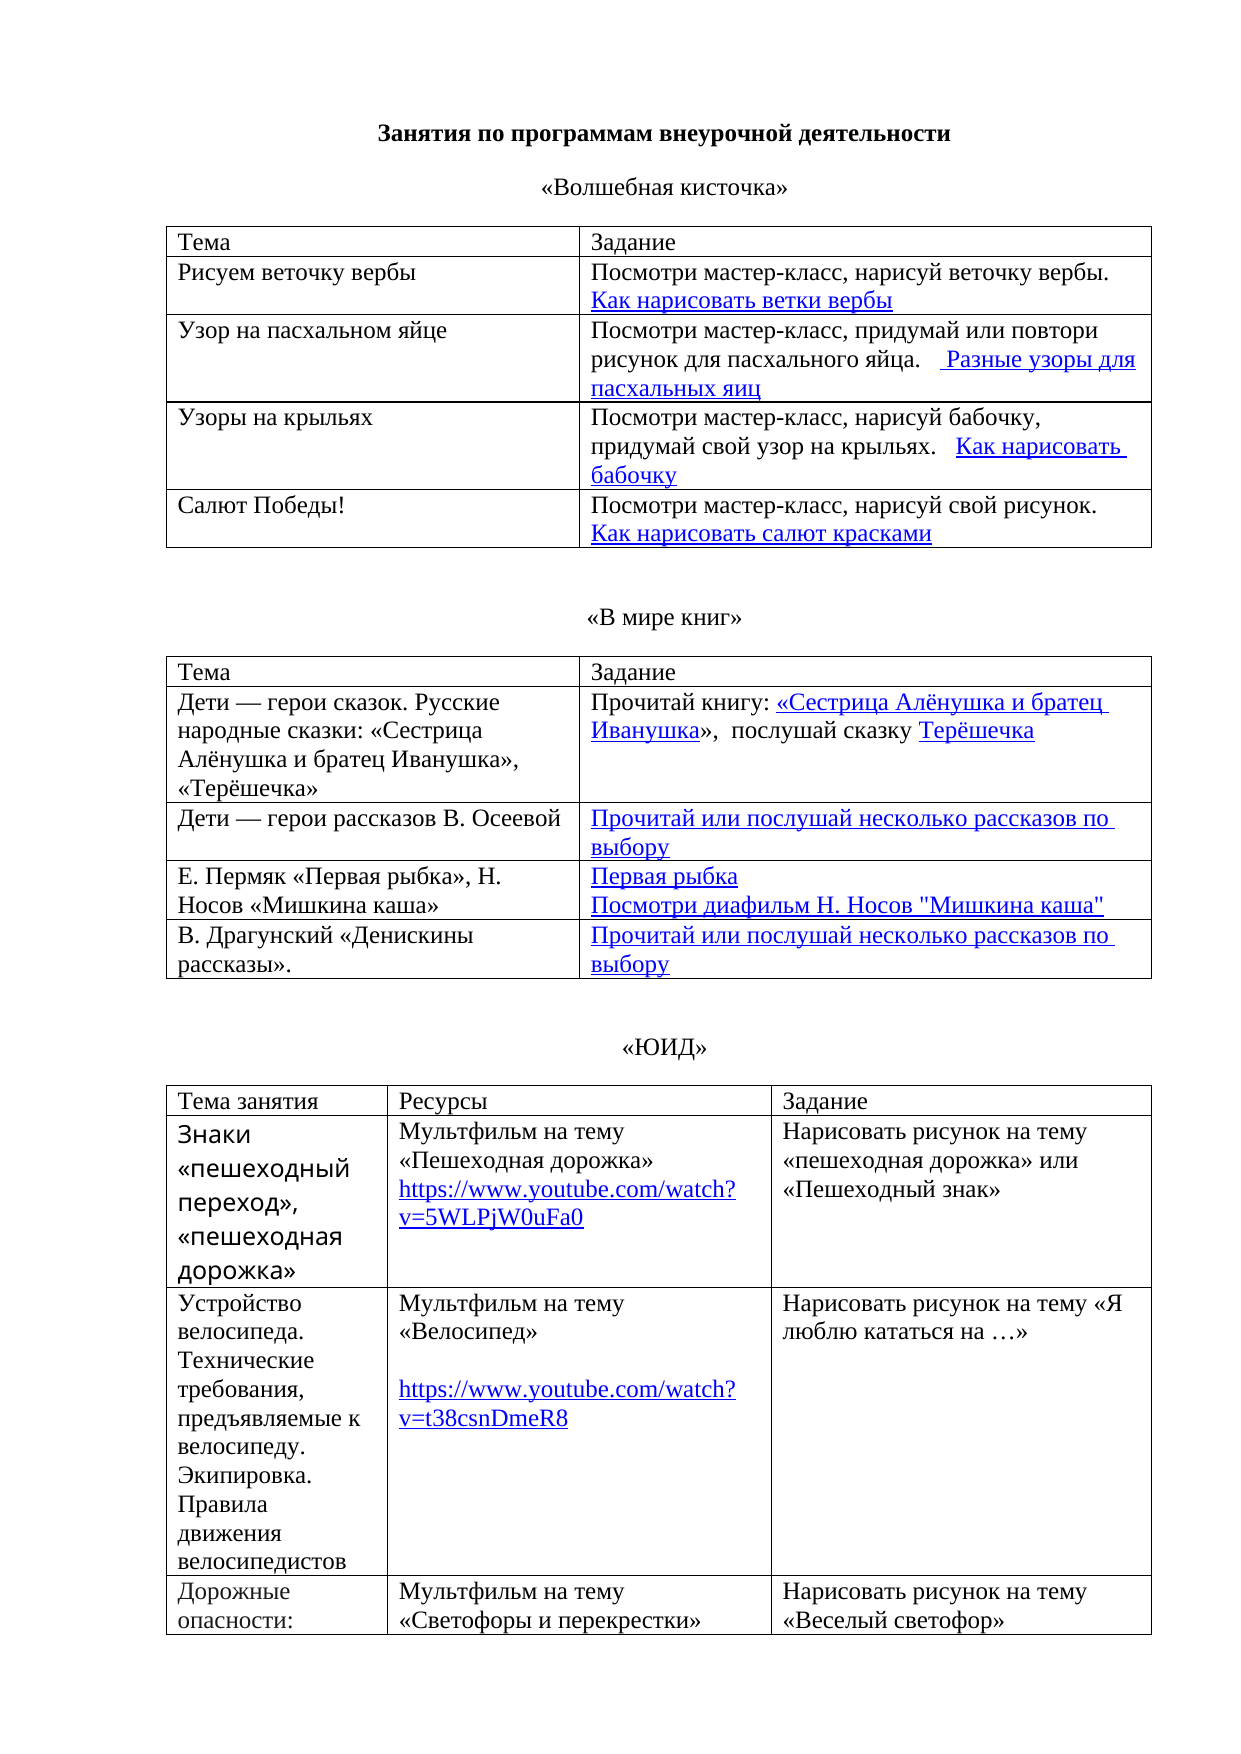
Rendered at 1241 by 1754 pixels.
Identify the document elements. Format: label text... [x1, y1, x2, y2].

table_cell Прочитай или послушай несколько рассказов по выбору [580, 803, 1151, 860]
table_header Задание [580, 657, 1151, 686]
table_cell Прочитай книгу: «Сестрица Алёнушка и братец Иванушка», послушай сказку Терёшечка [580, 687, 1151, 802]
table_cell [388, 1576, 771, 1634]
table_cell Посмотри мастер-класс, нарисуй веточку вербы. Как нарисовать ветки вербы [580, 257, 1151, 314]
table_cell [167, 1576, 387, 1634]
table_header Тема [167, 657, 579, 686]
table_cell Первая рыбка Посмотри диафильм Н. Носов "Мишкина каша" [580, 861, 1151, 919]
table_header Тема занятия [167, 1086, 387, 1115]
table_cell Посмотри мастер-класс, нарисуй бабочку, придумай свой узор на крыльях. Как нарисовать бабочку [580, 403, 1151, 489]
table_cell В. Драгунский «Денискины рассказы». [167, 920, 579, 977]
table_cell Мультфильм на тему «Пешеходная дорожка» https://www.youtube.com/watch?v=5WLPjW0uFa0 [388, 1116, 771, 1287]
text «ЮИД» [177, 1032, 1152, 1060]
table_cell Рисуем веточку вербы [167, 257, 579, 314]
table_cell Прочитай или послушай несколько рассказов по выбору [580, 920, 1151, 977]
table_cell Нарисовать рисунок на тему «Я люблю кататься на …» [772, 1288, 1151, 1575]
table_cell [772, 1576, 1151, 1634]
table_cell Мультфильм на тему «Велосипед» https://www.youtube.com/watch?v=t38csnDmeR8 [388, 1288, 771, 1575]
table_cell Знаки «пешеходный переход», «пешеходная дорожка» [167, 1116, 387, 1287]
table_cell Дети — герои сказок. Русские народные сказки: «Сестрица Алёнушка и братец Иванушка», «Терёшечка» [167, 687, 579, 802]
table_header Задание [772, 1086, 1151, 1115]
table_cell Узоры на крыльях [167, 403, 579, 489]
text Занятия по программам внеурочной деятельности [177, 118, 1152, 147]
text «В мире книг» [177, 602, 1152, 631]
table_cell Нарисовать рисунок на тему «пешеходная дорожка» или «Пешеходный знак» [772, 1116, 1151, 1287]
table_header Тема [167, 227, 579, 256]
table_header Ресурсы [388, 1086, 771, 1115]
table_header Задание [580, 227, 1151, 256]
table_cell Посмотри мастер-класс, придумай или повтори рисунок для пасхального яйца. Разные узоры для пасхальных яиц [580, 315, 1151, 401]
table_cell Дети — герои рассказов В. Осеевой [167, 803, 579, 860]
table_cell Узор на пасхальном яйце [167, 315, 579, 401]
table_cell Е. Пермяк «Первая рыбка», Н. Носов «Мишкина каша» [167, 861, 579, 919]
text «Волшебная кисточка» [177, 172, 1152, 201]
table_cell Салют Победы! [167, 490, 579, 547]
table_cell Посмотри мастер-класс, нарисуй свой рисунок. Как нарисовать салют красками [580, 490, 1151, 547]
table_cell Устройство велосипеда. Технические требования, предъявляемые к велосипеду. Экипировка. Правила движения велосипедистов [167, 1288, 387, 1575]
